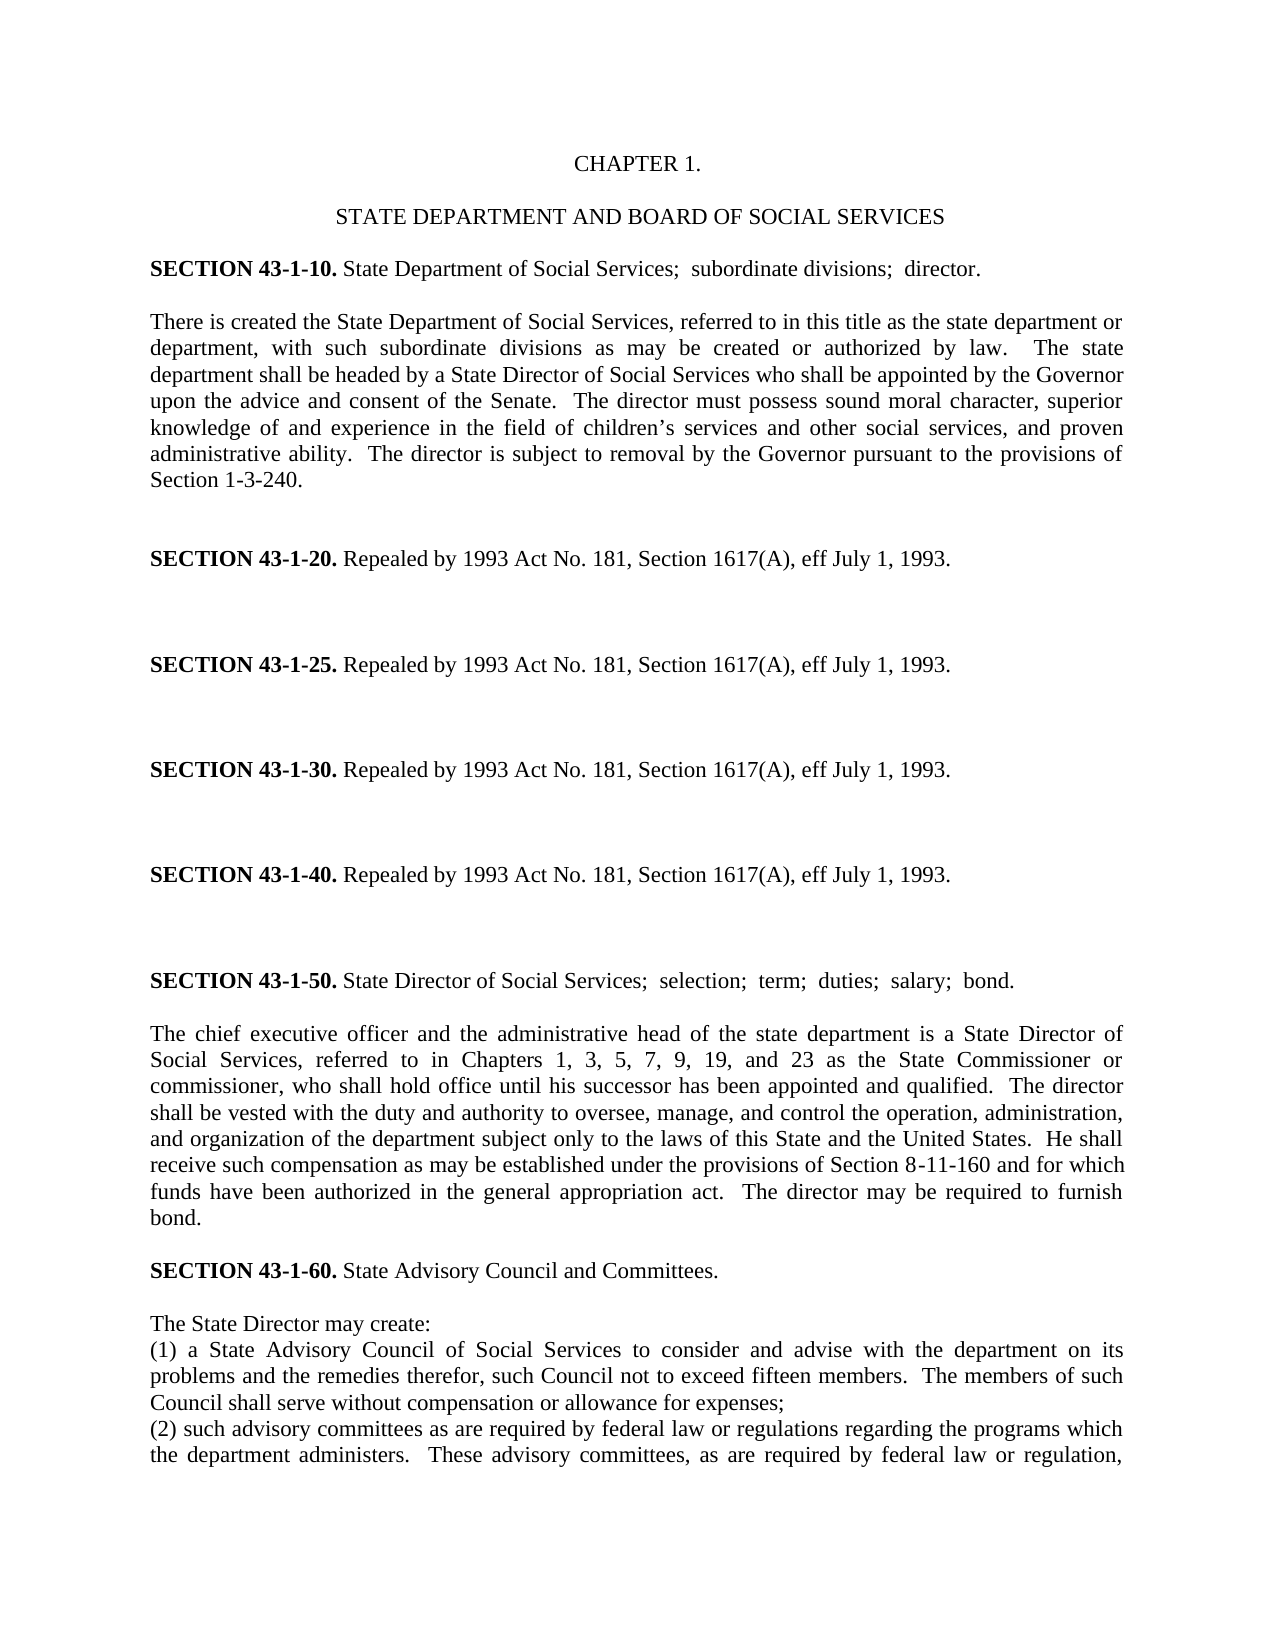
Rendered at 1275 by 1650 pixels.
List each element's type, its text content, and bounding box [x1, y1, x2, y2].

text (1) a State Advisory Council of Social Services to consider and advise with the department on its problems and the remedies therefor, such Council not to exceed fifteen members. The members of such Council shall serve without compensation or allowance for expenses; [150, 1336, 1125, 1415]
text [150, 1415, 1125, 1468]
text CHAPTER 1. [150, 150, 1125, 176]
text SECTION 43-1-25. Repealed by 1993 Act No. 181, Section 1617(A), eff July 1, 1993. [150, 651, 1125, 677]
text SECTION 43-1-40. Repealed by 1993 Act No. 181, Section 1617(A), eff July 1, 1993. [150, 862, 1125, 888]
text SECTION 43-1-50. State Director of Social Services; selection; term; duties; salary; bond. [150, 967, 1125, 993]
text SECTION 43-1-20. Repealed by 1993 Act No. 181, Section 1617(A), eff July 1, 1993. [150, 545, 1125, 572]
text SECTION 43-1-10. State Department of Social Services; subordinate divisions; director. [150, 255, 1125, 282]
text STATE DEPARTMENT AND BOARD OF SOCIAL SERVICES [150, 203, 1125, 229]
text SECTION 43-1-60. State Advisory Council and Committees. [150, 1257, 1125, 1283]
text The State Director may create: [150, 1309, 1125, 1336]
text SECTION 43-1-30. Repealed by 1993 Act No. 181, Section 1617(A), eff July 1, 1993. [150, 756, 1125, 782]
text There is created the State Department of Social Services, referred to in this title as the state department or department, with such subordinate divisions as may be created or authorized by law. The state department shall be headed by a State Director of Social Services who shall be appointed by the Governor upon the advice and consent of the Senate. The director must possess sound moral character, superior knowledge of and experience in the field of children’s services and other social services, and proven administrative ability. The director is subject to removal by the Governor pursuant to the provisions of Section 1-3-240. [150, 308, 1125, 493]
text The chief executive officer and the administrative head of the state department is a State Director of Social Services, referred to in Chapters 1, 3, 5, 7, 9, 19, and 23 as the State Commissioner or commissioner, who shall hold office until his successor has been appointed and qualified. The director shall be vested with the duty and authority to oversee, manage, and control the operation, administration, and organization of the department subject only to the laws of this State and the United States. He shall receive such compensation as may be established under the provisions of Section 8-11-160 and for which funds have been authorized in the general appropriation act. The director may be required to furnish bond. [150, 1020, 1125, 1231]
